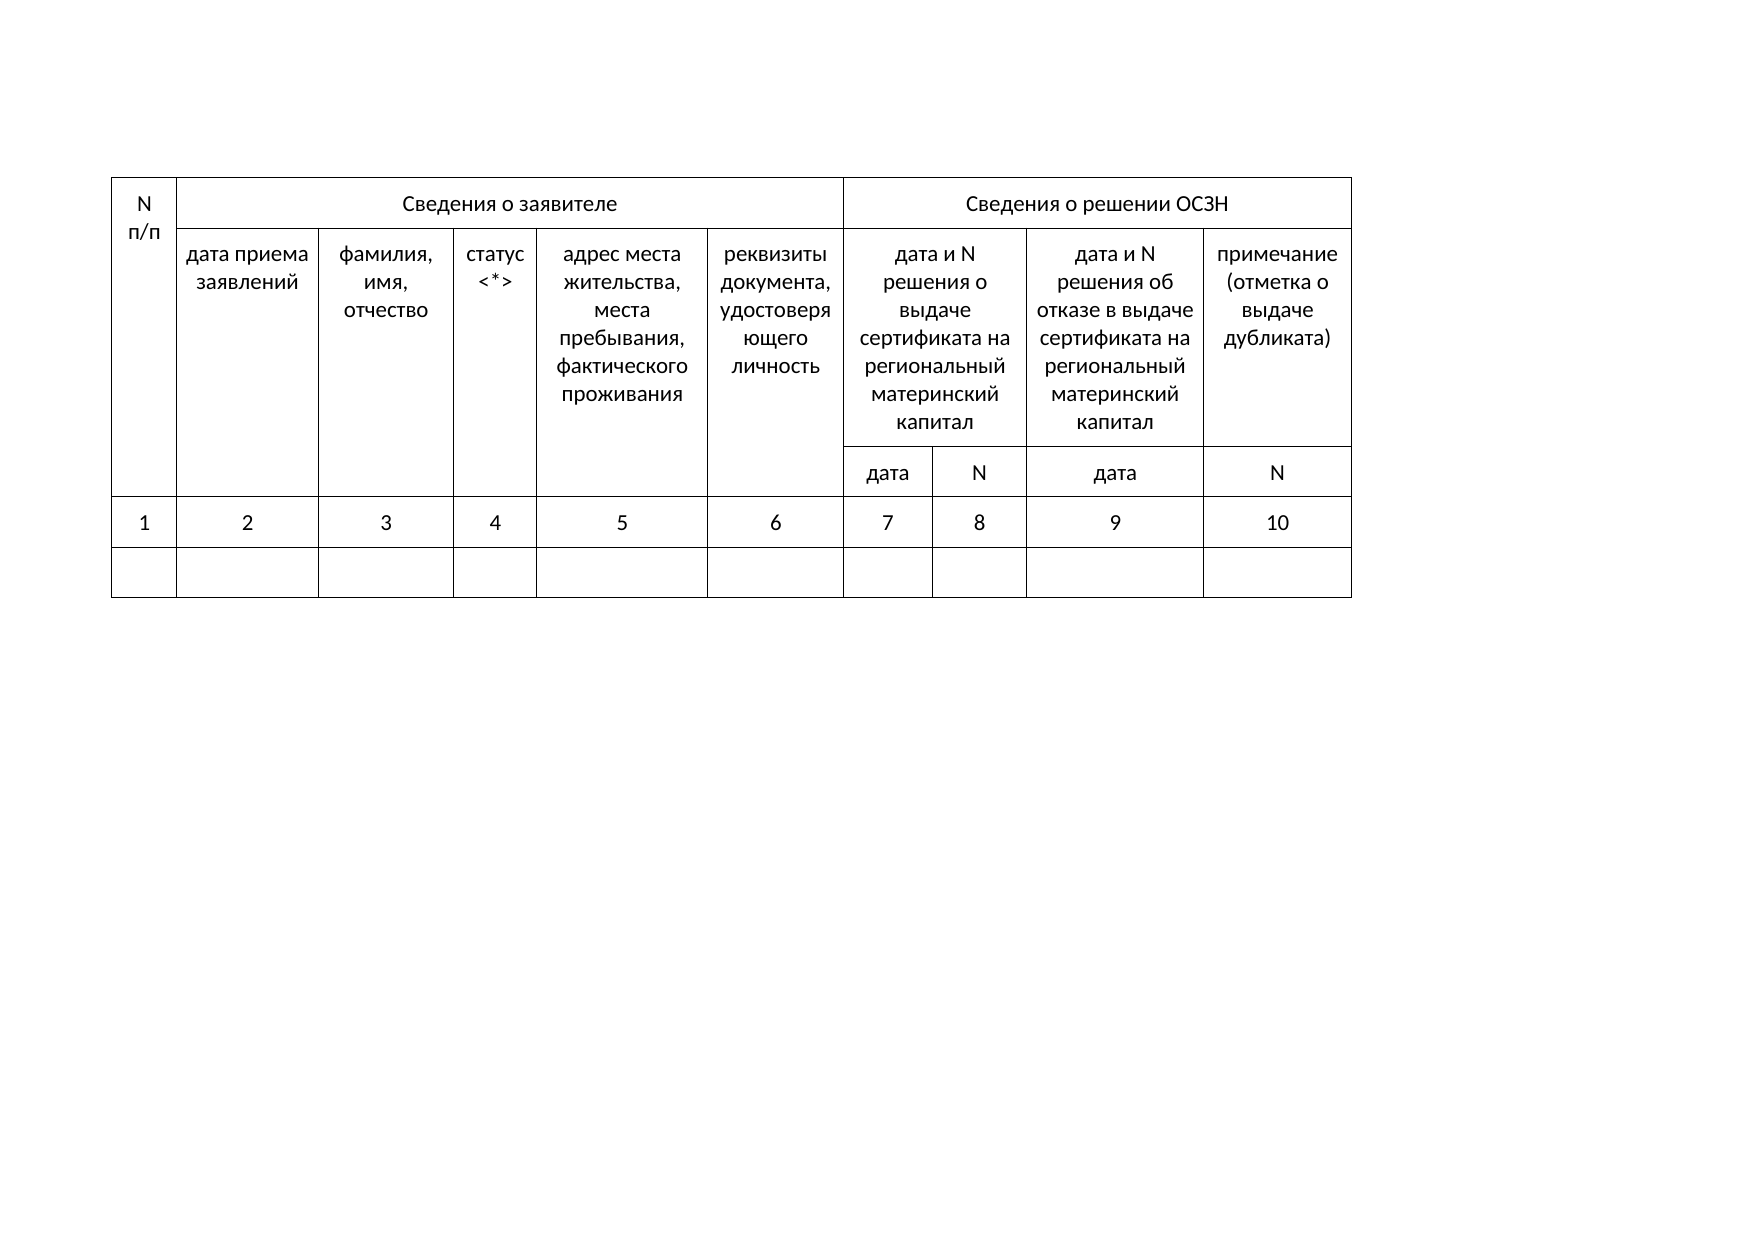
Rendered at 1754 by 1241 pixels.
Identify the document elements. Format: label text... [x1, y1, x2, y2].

table_cell [454, 548, 536, 597]
table_cell [112, 548, 176, 597]
table_cell дата и N решения о выдаче сертификата на региональный материнский капитал [844, 229, 1026, 446]
table_cell 3 [319, 497, 453, 547]
table_cell примечание (отметка о выдаче дубликата) [1204, 229, 1351, 446]
table_cell [1204, 548, 1351, 597]
table_cell адрес места жительства, места пребывания, фактического проживания [537, 229, 707, 496]
table_cell дата [844, 447, 932, 496]
table_header Сведения о решении ОСЗН [844, 178, 1351, 227]
table_cell дата [1027, 447, 1203, 496]
table_cell дата приема заявлений [177, 229, 318, 496]
table_cell реквизиты документа, удостоверяющего личность [708, 229, 843, 496]
table_cell N [1204, 447, 1351, 496]
table_cell дата и N решения об отказе в выдаче сертификата на региональный материнский капитал [1027, 229, 1203, 446]
table_cell фамилия, имя, отчество [319, 229, 453, 496]
table_cell [844, 548, 932, 597]
table_cell [537, 548, 707, 597]
table_header Сведения о заявителе [177, 178, 843, 227]
table_cell 7 [844, 497, 932, 547]
table_cell 6 [708, 497, 843, 547]
table_cell N [933, 447, 1026, 496]
table_cell 5 [537, 497, 707, 547]
table_cell 10 [1204, 497, 1351, 547]
table_cell [933, 548, 1026, 597]
table_cell [708, 548, 843, 597]
table_cell статус <*> [454, 229, 536, 496]
table_cell 1 [112, 497, 176, 547]
table_header N п/п [112, 178, 176, 496]
table_cell 9 [1027, 497, 1203, 547]
table_cell 8 [933, 497, 1026, 547]
table_cell [319, 548, 453, 597]
table_cell 2 [177, 497, 318, 547]
table_cell 4 [454, 497, 536, 547]
table_cell [177, 548, 318, 597]
table_cell [1027, 548, 1203, 597]
